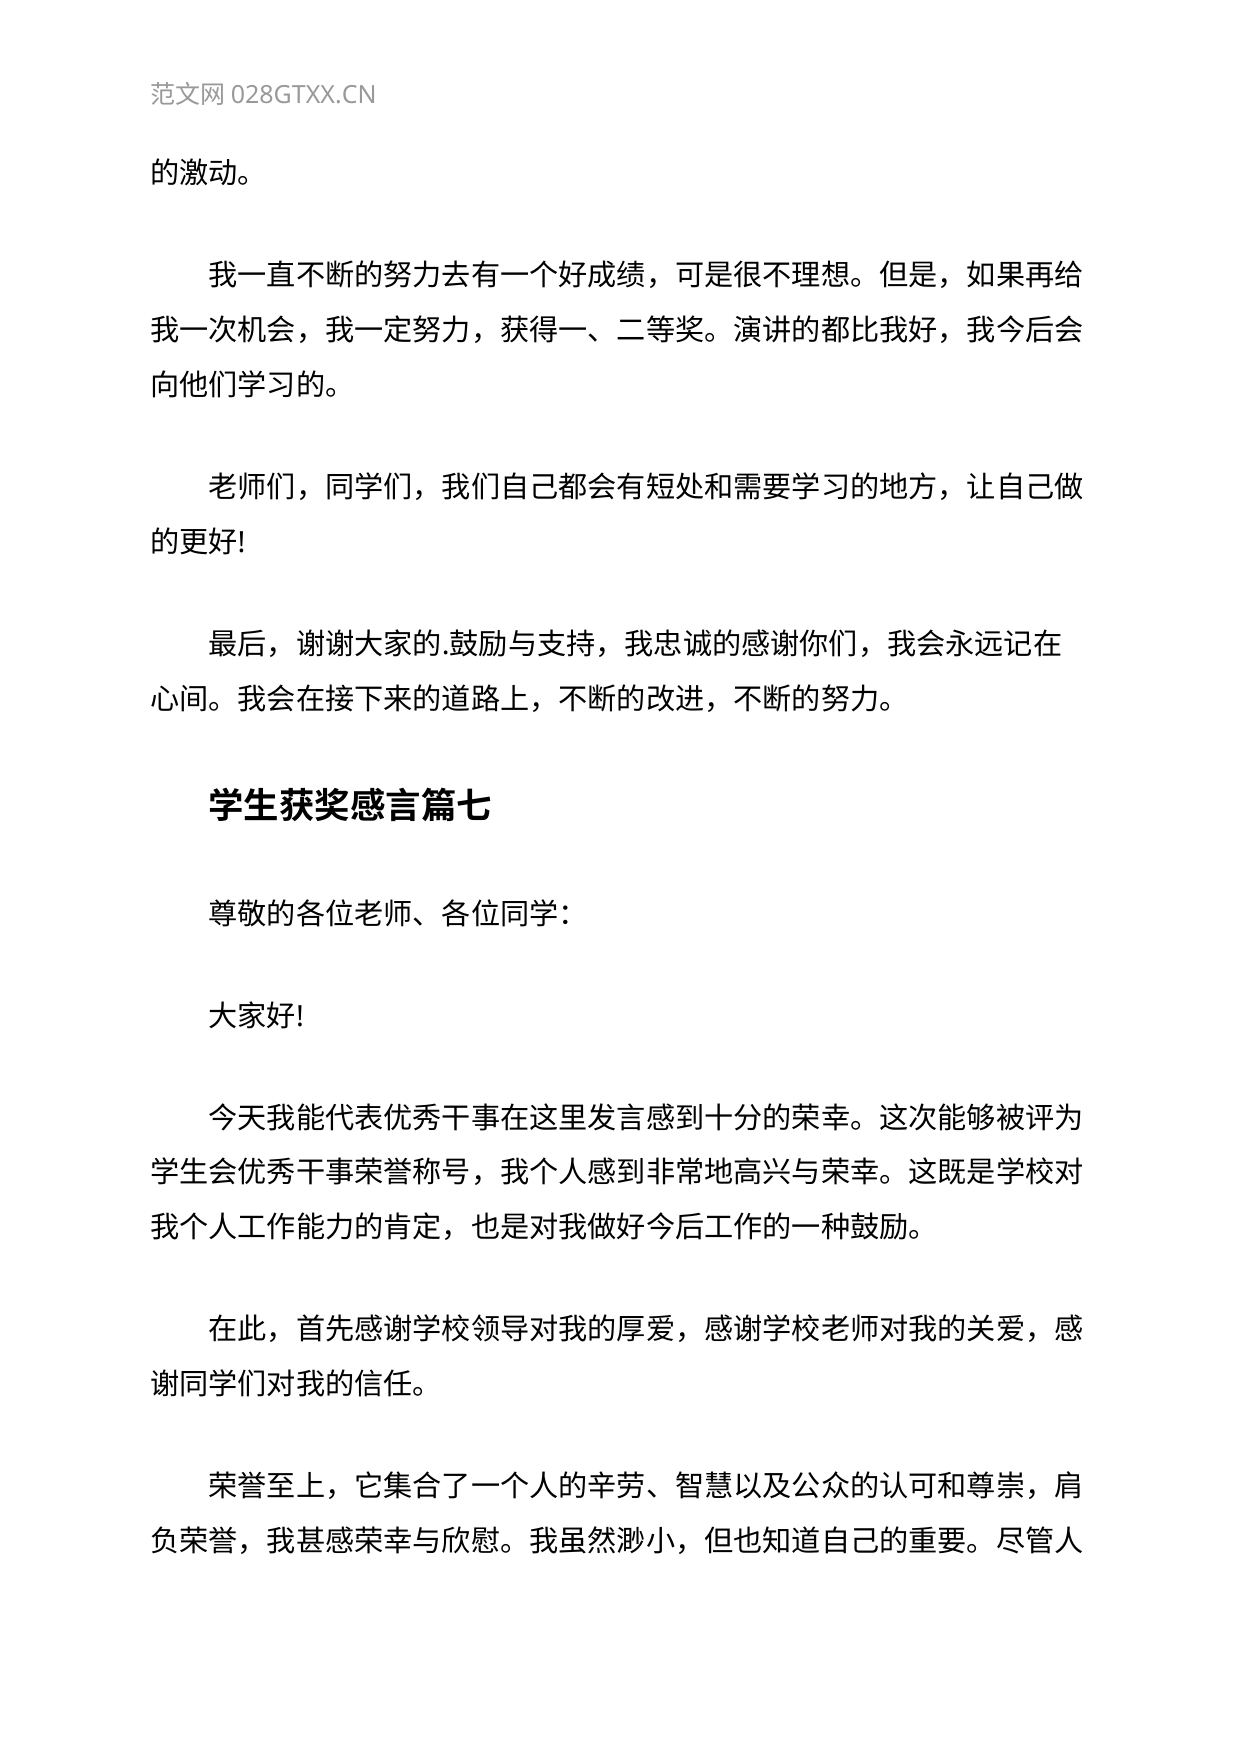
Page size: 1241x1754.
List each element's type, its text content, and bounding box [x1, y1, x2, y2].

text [150, 150, 1090, 192]
text 尊敬的各位老师、各位同学： [150, 890, 1090, 933]
text 学生获奖感言篇七 [150, 777, 1090, 828]
text 老师们，同学们，我们自己都会有短处和需要学习的地方，让自己做的更好! [150, 463, 1090, 561]
text 最后，谢谢大家的.鼓励与支持，我忠诚的感谢你们，我会永远记在心间。我会在接下来的道路上，不断的改进，不断的努力。 [150, 620, 1090, 717]
text 今天我能代表优秀干事在这里发言感到十分的荣幸。这次能够被评为学生会优秀干事荣誉称号，我个人感到非常地高兴与荣幸。这既是学校对我个人工作能力的肯定，也是对我做好今后工作的一种鼓励。 [150, 1094, 1090, 1246]
text 我一直不断的努力去有一个好成绩，可是很不理想。但是，如果再给我一次机会，我一定努力，获得一、二等奖。演讲的都比我好，我今后会向他们学习的。 [150, 252, 1090, 404]
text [150, 1462, 1090, 1559]
text 在此，首先感谢学校领导对我的厚爱，感谢学校老师对我的关爱，感谢同学们对我的信任。 [150, 1306, 1090, 1403]
text 大家好! [150, 992, 1090, 1034]
